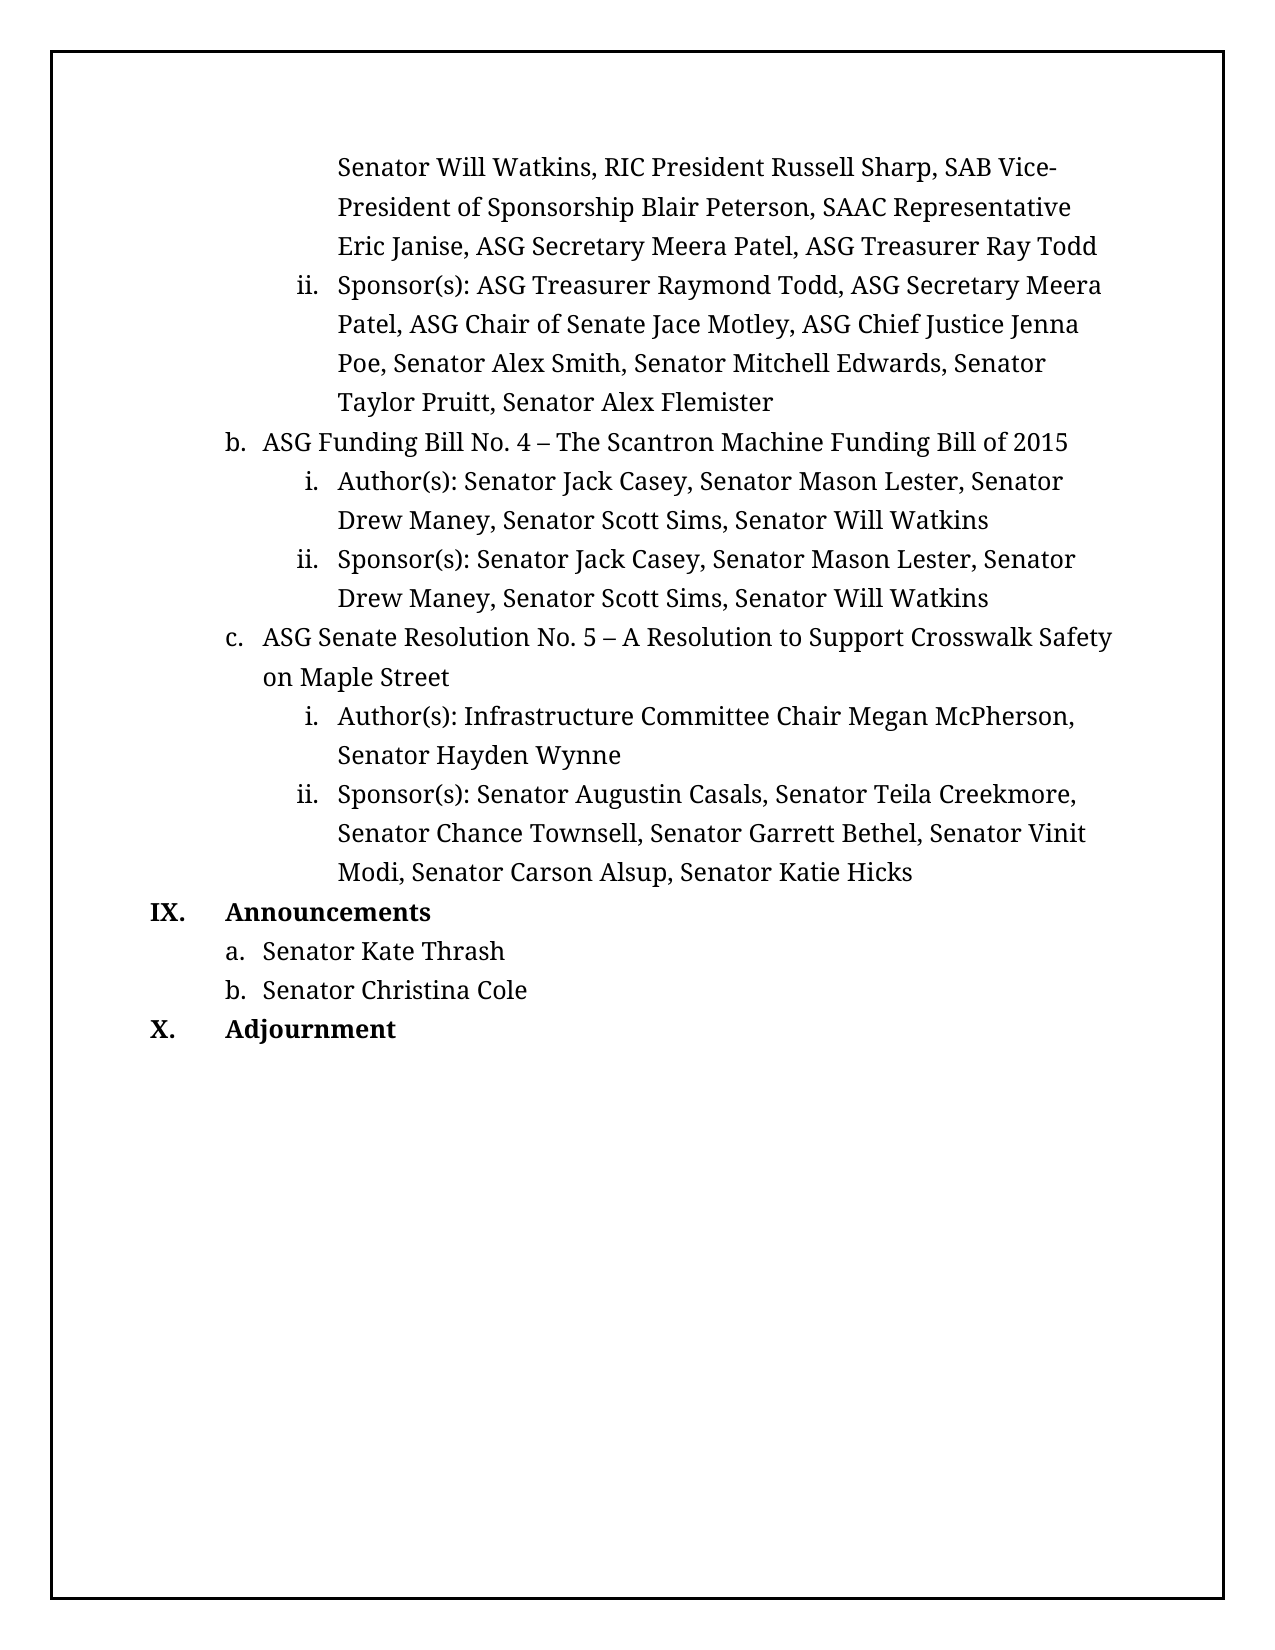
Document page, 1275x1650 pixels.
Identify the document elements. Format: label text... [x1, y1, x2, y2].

list Adjournment [150, 1012, 1125, 1046]
list Sponsor(s): Senator Augustin Casals, Senator Teila Creekmore, Senator Chance Townsell, Senator Garrett Bethel, Senator Vinit Modi, Senator Carson Alsup, Senator Katie Hicks [319, 777, 1125, 889]
list Announcements [150, 894, 1125, 928]
list ASG Senate Resolution No. 5 – A Resolution to Support Crosswalk Safety on Maple Street [225, 620, 1125, 693]
list Sponsor(s): ASG Treasurer Raymond Todd, ASG Secretary Meera Patel, ASG Chair of Senate Jace Motley, ASG Chief Justice Jenna Poe, Senator Alex Smith, Senator Mitchell Edwards, Senator Taylor Pruitt, Senator Alex Flemister [319, 267, 1125, 419]
list Senator Kate Thrash [225, 933, 1125, 967]
list Author(s): Infrastructure Committee Chair Megan McPherson, Senator Hayden Wynne [319, 698, 1125, 772]
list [319, 150, 1125, 262]
list ASG Funding Bill No. 4 – The Scantron Machine Funding Bill of 2015 [225, 424, 1125, 458]
list Author(s): Senator Jack Casey, Senator Mason Lester, Senator Drew Maney, Senator Scott Sims, Senator Will Watkins [319, 463, 1125, 537]
list Sponsor(s): Senator Jack Casey, Senator Mason Lester, Senator Drew Maney, Senator Scott Sims, Senator Will Watkins [319, 542, 1125, 615]
list Senator Christina Cole [225, 972, 1125, 1007]
